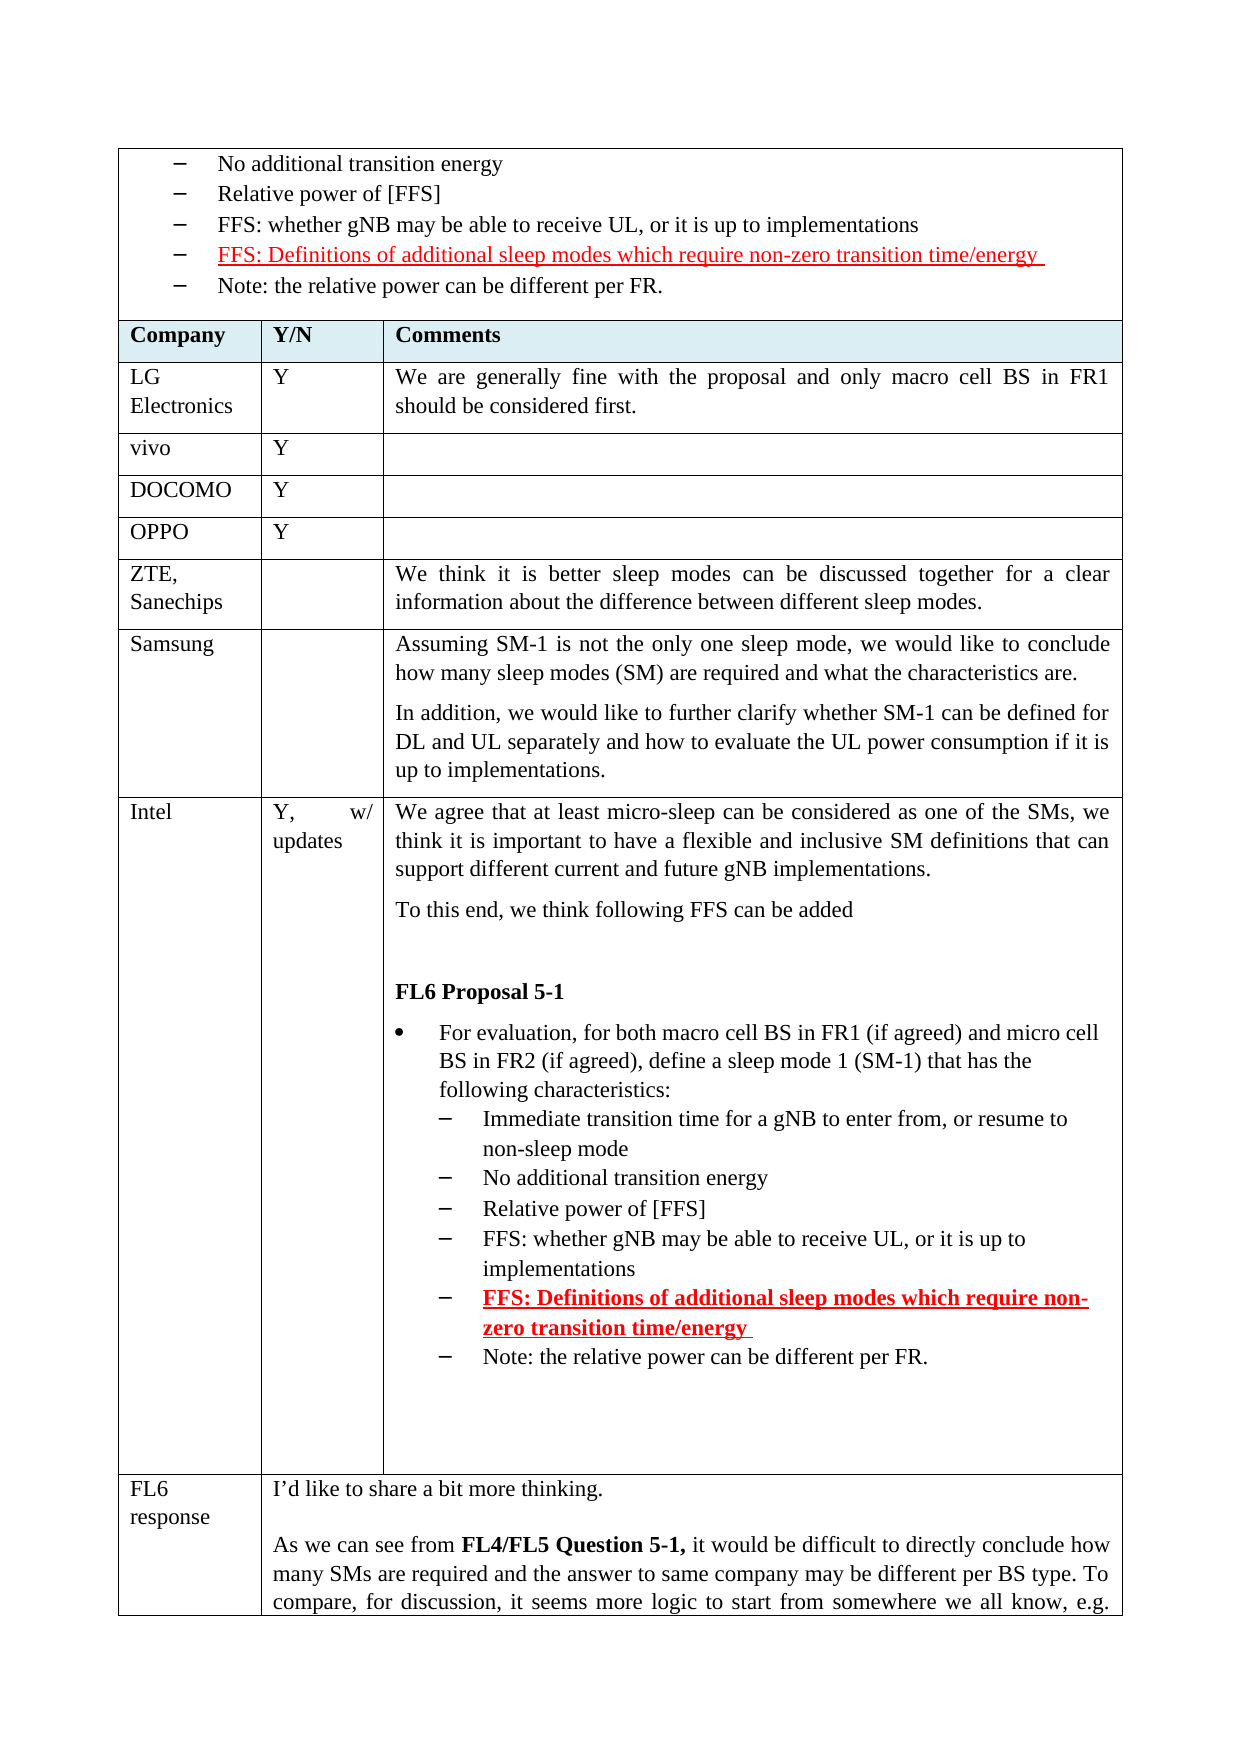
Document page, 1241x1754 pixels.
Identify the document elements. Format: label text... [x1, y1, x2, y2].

table_cell Y/N [262, 321, 383, 362]
table_cell Y [262, 476, 383, 517]
table_cell We are generally fine with the proposal and only macro cell BS in FR1 should be considered first. [384, 363, 1122, 433]
table_cell [262, 630, 383, 797]
table_cell LG Electronics [119, 363, 261, 433]
table_cell [384, 434, 1122, 475]
table_cell Samsung [119, 630, 261, 797]
table_cell Company [119, 321, 261, 362]
table_cell Comments [384, 321, 1122, 362]
table_cell Assuming SM-1 is not the only one sleep mode, we would like to conclude how many sleep modes (SM) are required and what the characteristics are. In addition, we would like to further clarify whether SM-1 can be defined for DL and UL separately and how to evaluate the UL power consumption if it is up to implementations. [384, 630, 1122, 797]
table_cell Y [262, 363, 383, 433]
table_cell DOCOMO [119, 476, 261, 517]
table_cell Y, w/ updates [262, 798, 383, 1474]
table_cell We agree that at least micro-sleep can be considered as one of the SMs, we think it is important to have a flexible and inclusive SM definitions that can support different current and future gNB implementations. To this end, we think following FFS can be added FL6 Proposal 5-1 For evaluation, for both macro cell BS in FR1 (if agreed) and micro cell BS in FR2 (if agreed), define a sleep mode 1 (SM-1) that has the following characteristics: Immediate transition time for a gNB to enter from, or resume to non-sleep mode No additional transition energy Relative power of [FFS] FFS: whether gNB may be able to receive UL, or it is up to implementations FFS: Definitions of additional sleep modes which require non-zero transition time/energy Note: the relative power can be different per FR. [384, 798, 1122, 1474]
table_cell ZTE, Sanechips [119, 560, 261, 629]
table_cell Y [262, 434, 383, 475]
table_cell We think it is better sleep modes can be discussed together for a clear information about the difference between different sleep modes. [384, 560, 1122, 629]
table_cell [262, 560, 383, 629]
table_cell [384, 476, 1122, 517]
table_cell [119, 149, 1122, 320]
table_cell Y [262, 518, 383, 559]
table_cell [384, 518, 1122, 559]
table_cell OPPO [119, 518, 261, 559]
table_cell Intel [119, 798, 261, 1474]
table_cell vivo [119, 434, 261, 475]
table_cell FL6 response [119, 1475, 261, 1615]
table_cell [262, 1475, 1122, 1615]
